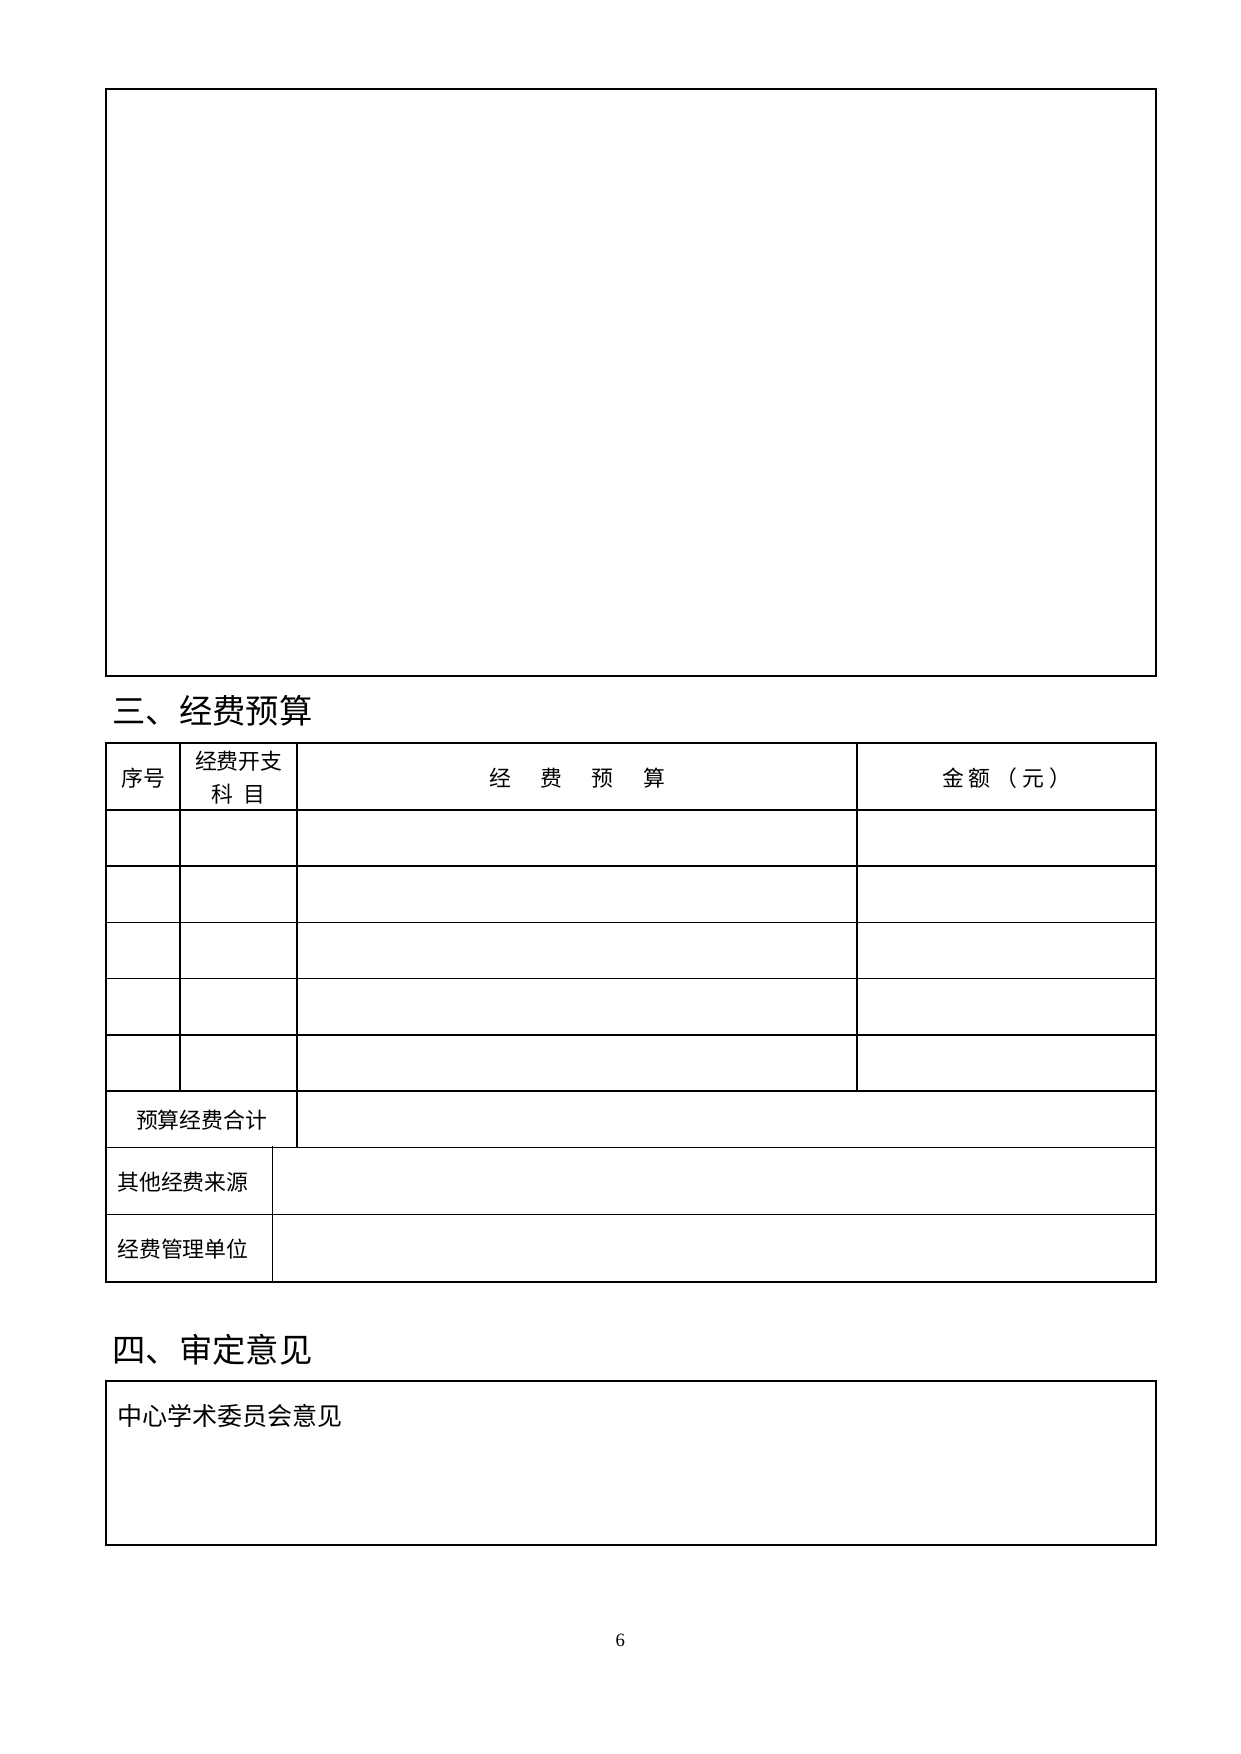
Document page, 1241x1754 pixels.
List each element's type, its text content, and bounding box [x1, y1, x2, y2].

table_header 经费开支科 目 [181, 744, 296, 809]
table_cell [107, 811, 179, 865]
table_cell [858, 979, 1155, 1034]
table_cell 预算经费合计 [107, 1092, 296, 1146]
table_cell [298, 811, 856, 865]
table_header 中心学术委员会意见 [107, 1382, 1155, 1544]
table_cell [858, 1036, 1155, 1090]
table_cell [181, 979, 296, 1034]
table_cell [181, 923, 296, 978]
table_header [107, 90, 1155, 675]
table_cell [298, 979, 856, 1034]
table_cell [107, 867, 179, 921]
table_cell [273, 1215, 1155, 1281]
text 四、审定意见 [112, 1315, 1128, 1380]
text 三、经费预算 [112, 677, 1128, 742]
table_cell [107, 979, 179, 1034]
table_cell [298, 867, 856, 921]
table_cell 经费管理单位 [107, 1215, 272, 1281]
table_cell [181, 867, 296, 921]
table_cell [107, 923, 179, 978]
table_cell [181, 1036, 296, 1090]
table_cell [298, 1092, 1155, 1146]
table_header 序号 [107, 744, 179, 809]
table_cell [298, 1036, 856, 1090]
table_cell [858, 867, 1155, 921]
table_cell [858, 811, 1155, 865]
table_cell [298, 923, 856, 978]
table_cell [273, 1148, 1155, 1214]
table_cell 其他经费来源 [107, 1148, 272, 1214]
table_cell [181, 811, 296, 865]
table_cell [107, 1036, 179, 1090]
table_header 经 费 预 算 [298, 744, 856, 809]
table_cell [858, 923, 1155, 978]
table_header 金 额 （ 元 ） [858, 744, 1155, 809]
